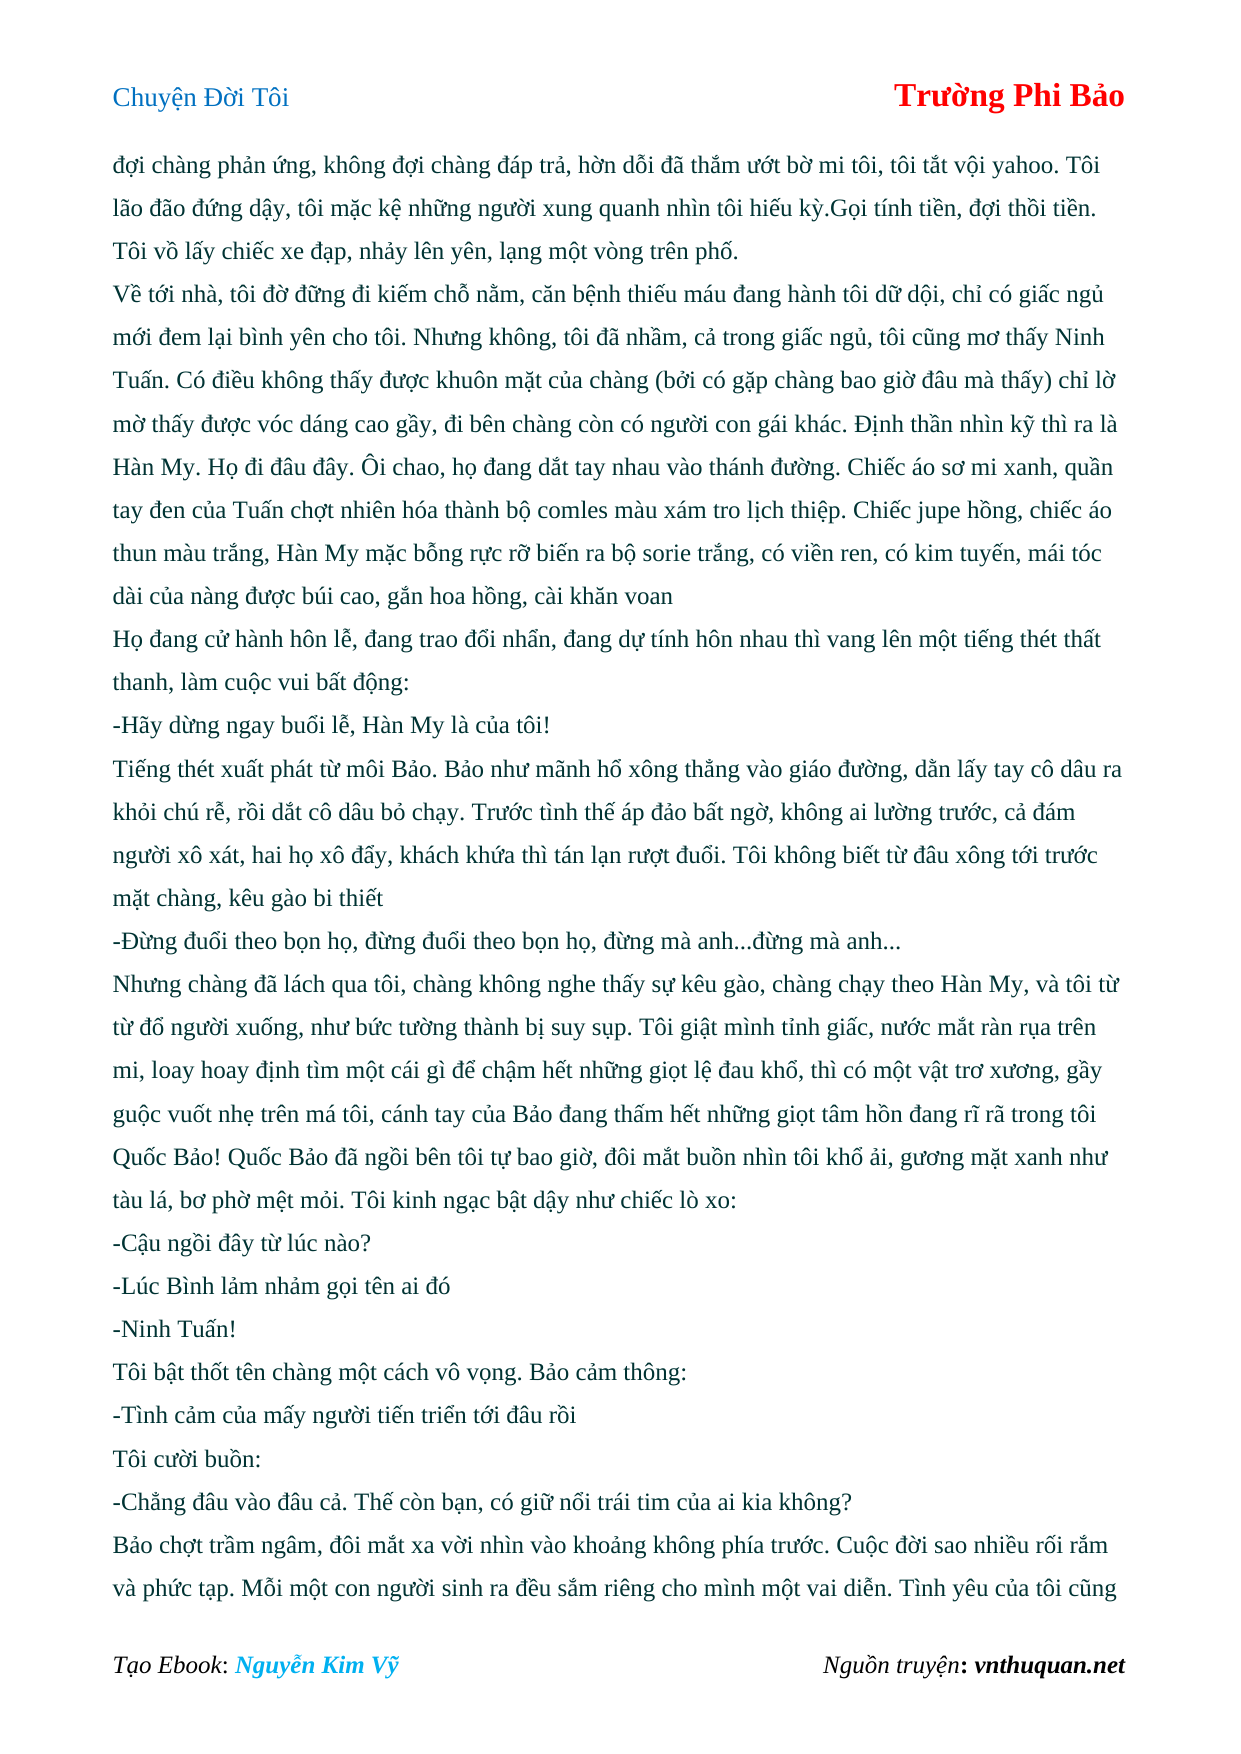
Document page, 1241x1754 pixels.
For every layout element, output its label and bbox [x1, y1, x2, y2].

text [112, 150, 1128, 1602]
